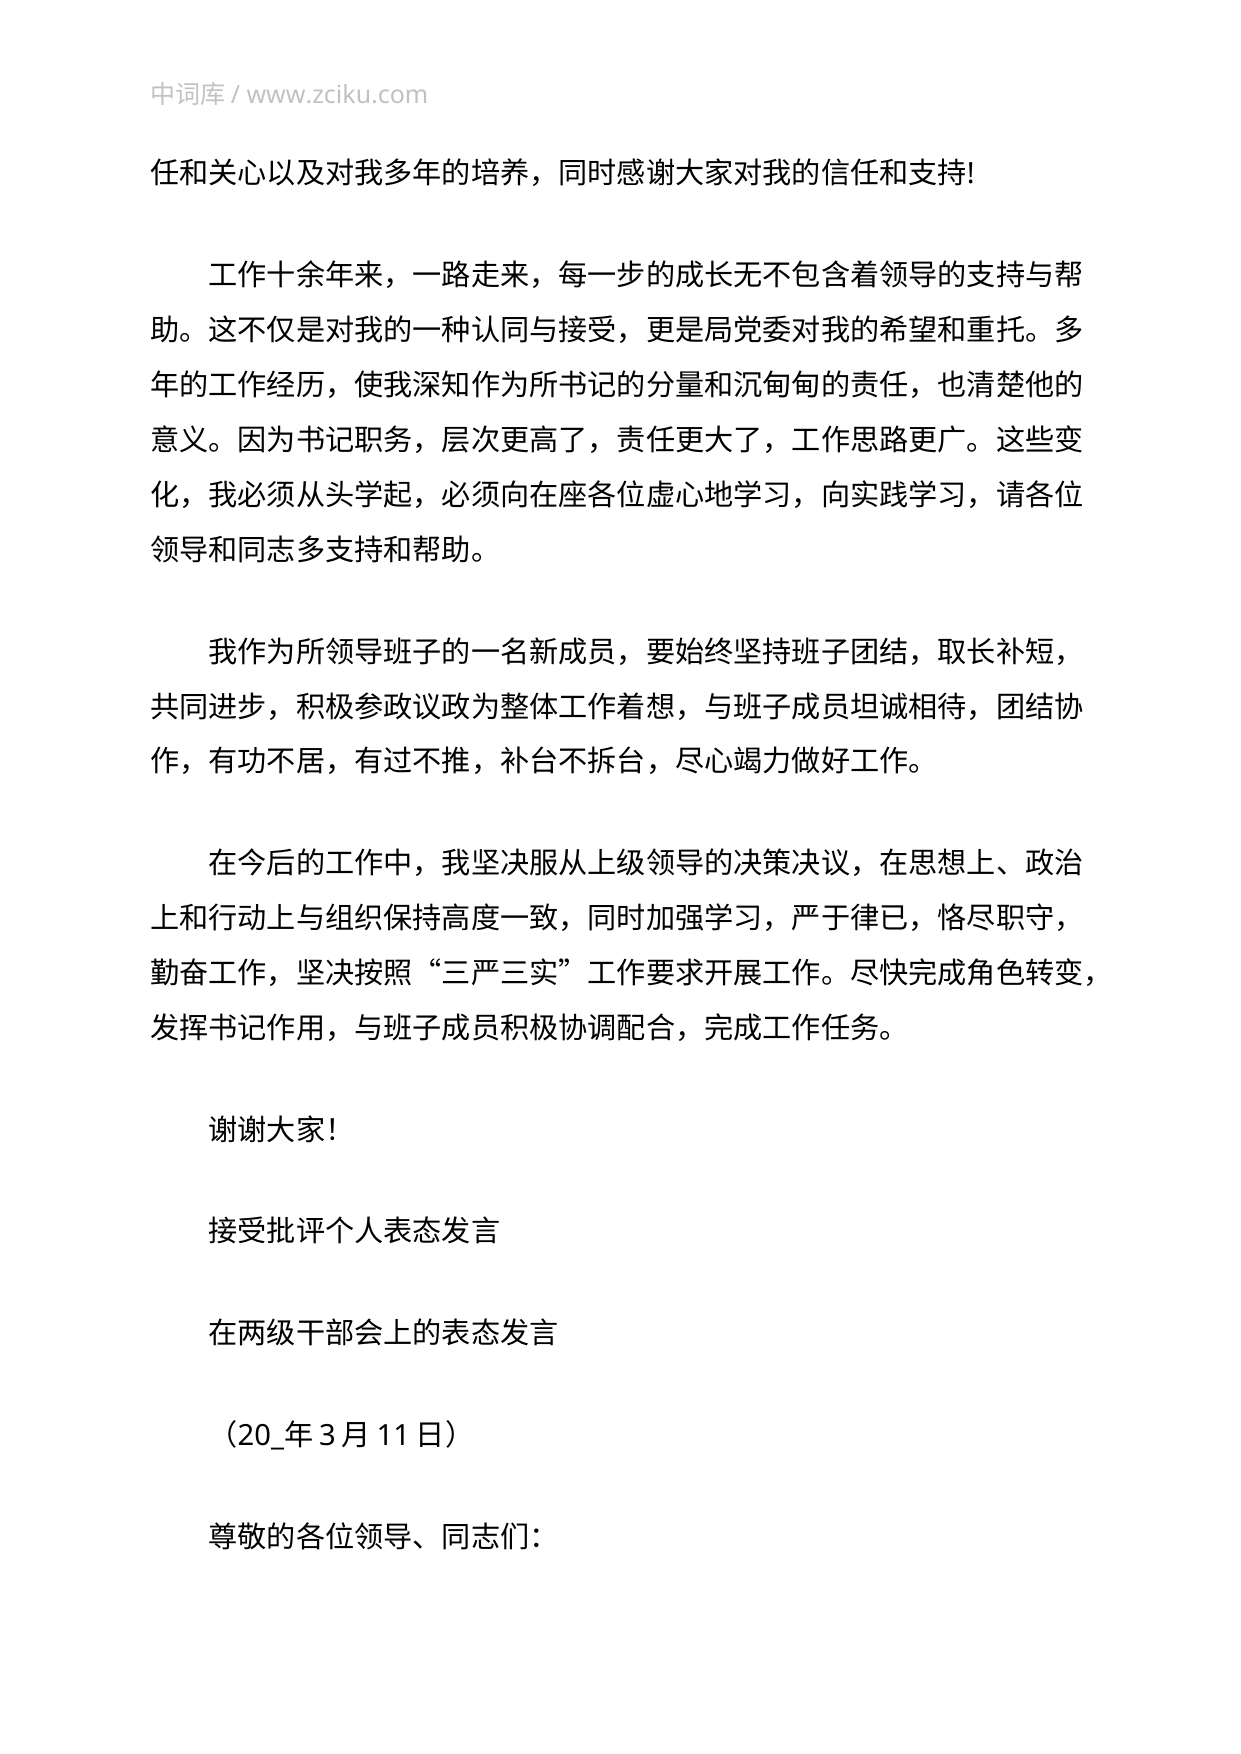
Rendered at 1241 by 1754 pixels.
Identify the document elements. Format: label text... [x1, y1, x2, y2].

text 工作十余年来，一路走来，每一步的成长无不包含着领导的支持与帮助。这不仅是对我的一种认同与接受，更是局党委对我的希望和重托。多年的工作经历，使我深知作为所书记的分量和沉甸甸的责任，也清楚他的意义。因为书记职务，层次更高了，责任更大了，工作思路更广。这些变化，我必须从头学起，必须向在座各位虚心地学习，向实践学习，请各位领导和同志多支持和帮助。 [150, 252, 1090, 569]
text （20_年3月11日） [150, 1412, 1090, 1454]
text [150, 150, 1090, 192]
text 谢谢大家！ [150, 1106, 1090, 1148]
text 在今后的工作中，我坚决服从上级领导的决策决议，在思想上、政治上和行动上与组织保持高度一致，同时加强学习，严于律已，恪尽职守，勤奋工作，坚决按照“三严三实”工作要求开展工作。尽快完成角色转变，发挥书记作用，与班子成员积极协调配合，完成工作任务。 [150, 840, 1090, 1047]
text 在两级干部会上的表态发言 [150, 1310, 1090, 1352]
text 接受批评个人表态发言 [150, 1208, 1090, 1250]
text 我作为所领导班子的一名新成员，要始终坚持班子团结，取长补短，共同进步，积极参政议政为整体工作着想，与班子成员坦诚相待，团结协作，有功不居，有过不推，补台不拆台，尽心竭力做好工作。 [150, 628, 1090, 780]
text 尊敬的各位领导、同志们： [150, 1513, 1090, 1556]
